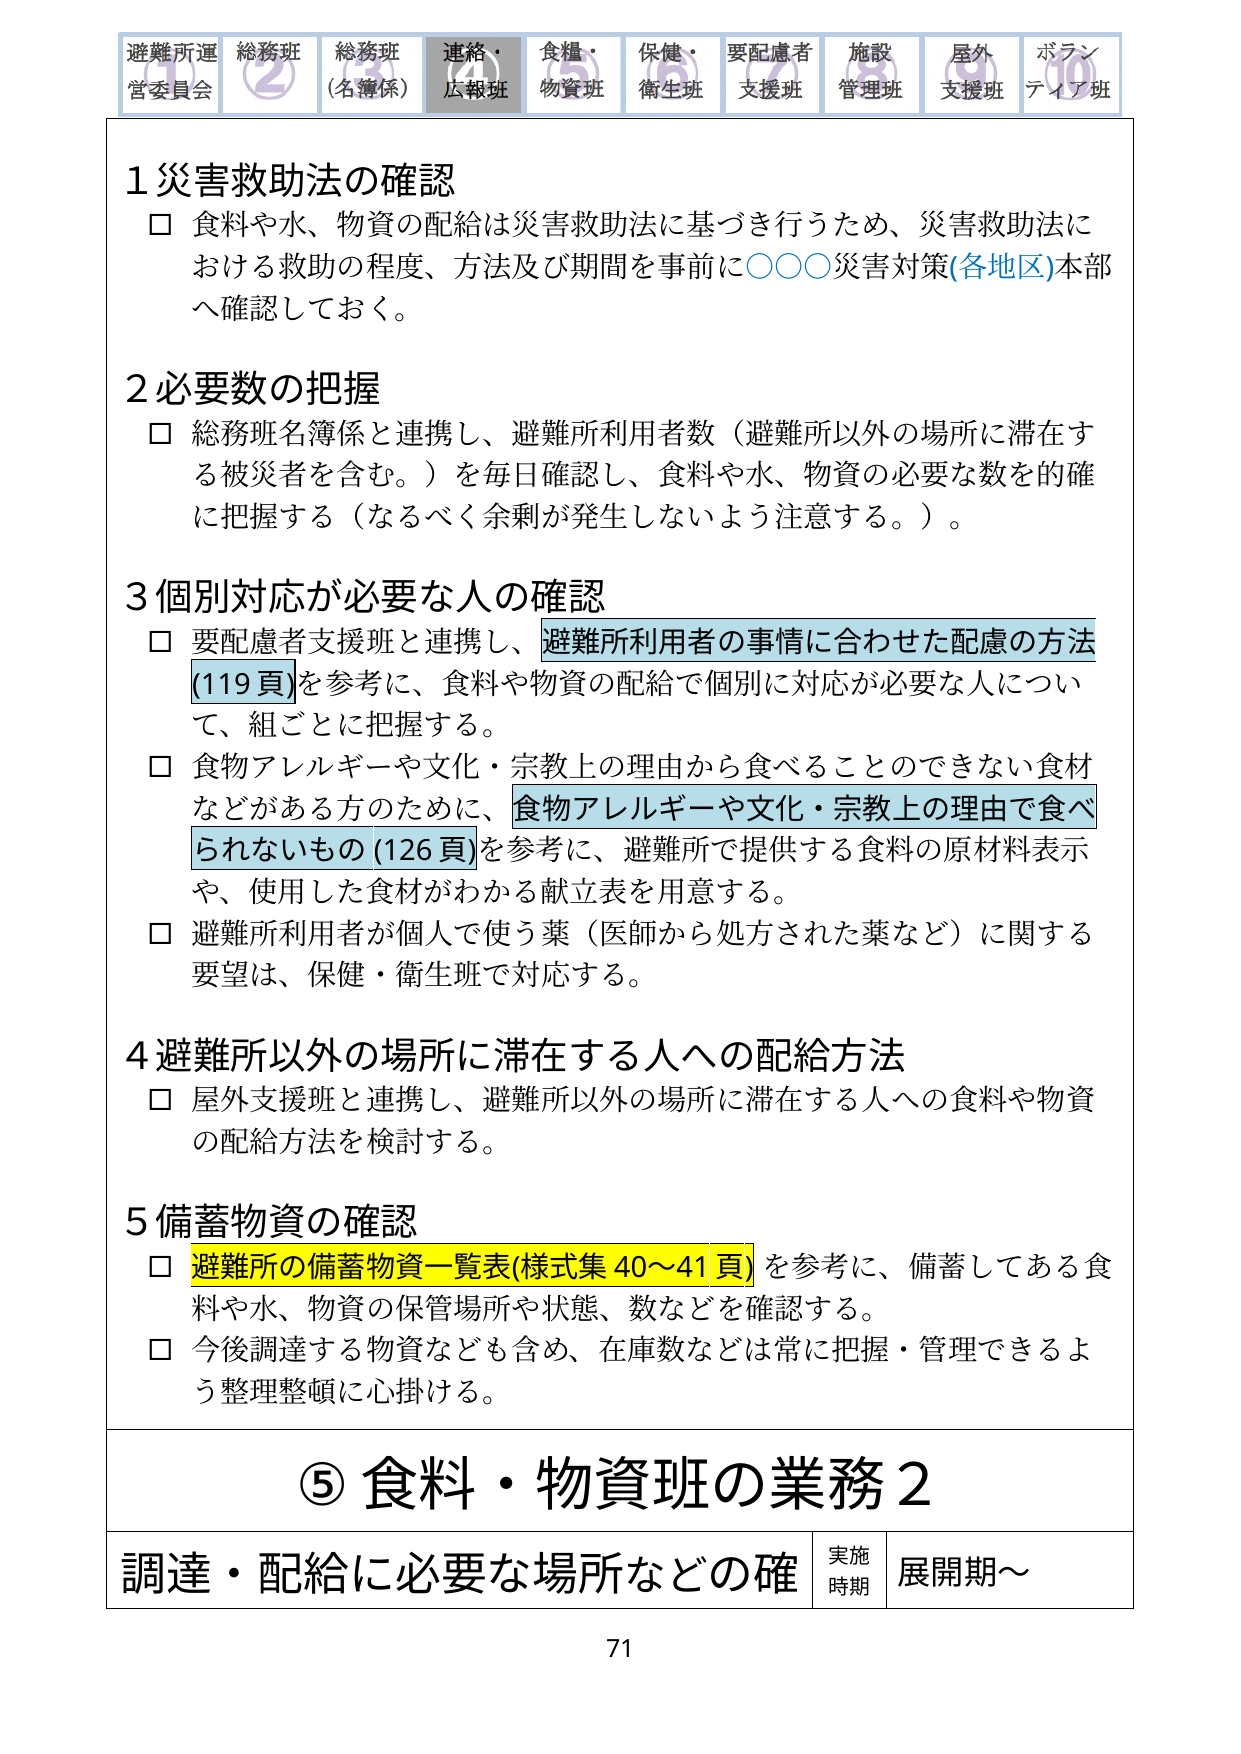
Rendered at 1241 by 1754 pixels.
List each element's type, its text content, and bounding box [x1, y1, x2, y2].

table_cell 実施時期 [813, 1532, 886, 1608]
table_cell １災害救助法の確認 食料や水、物資の配給は災害救助法に基づき行うため、災害救助法における救助の程度、方法及び期間を事前に○○○災害対策(各地区)本部へ確認しておく。 ２必要数の把握 総務班名簿係と連携し、避難所利用者数（避難所以外の場所に滞在する被災者を含む。）を毎日確認し、食料や水、物資の必要な数を的確に把握する（なるべく余剰が発生しないよう注意する。）。 ３個別対応が必要な人の確認 要配慮者支援班と連携し、避難所利用者の事情に合わせた配慮の方法(119頁)を参考に、食料や物資の配給で個別に対応が必要な人について、組ごとに把握する。 食物アレルギーや文化・宗教上の理由から食べることのできない食材などがある方のために、食物アレルギーや文化・宗教上の理由で食べられないもの (126頁)を参考に、避難所で提供する食料の原材料表示や、使用した食材がわかる献立表を用意する。 避難所利用者が個人で使う薬（医師から処方された薬など）に関する要望は、保健・衛生班で対応する。 ４避難所以外の場所に滞在する人への配給方法 屋外支援班と連携し、避難所以外の場所に滞在する人への食料や物資の配給方法を検討する。 ５備蓄物資の確認 避難所の備蓄物資一覧表(様式集40～41頁) を参考に、備蓄してある食料や水、物資の保管場所や状態、数などを確認する。 今後調達する物資なども含め、在庫数などは常に把握・管理できるよう整理整頓に心掛ける。 [107, 119, 1133, 1428]
picture [118, 32, 1123, 117]
table_cell 調達・配給に必要な場所などの確保 [107, 1532, 812, 1608]
table_cell 展開期～ [887, 1532, 1133, 1608]
table_cell ⑤食料・物資班の業務２ [107, 1430, 1133, 1531]
